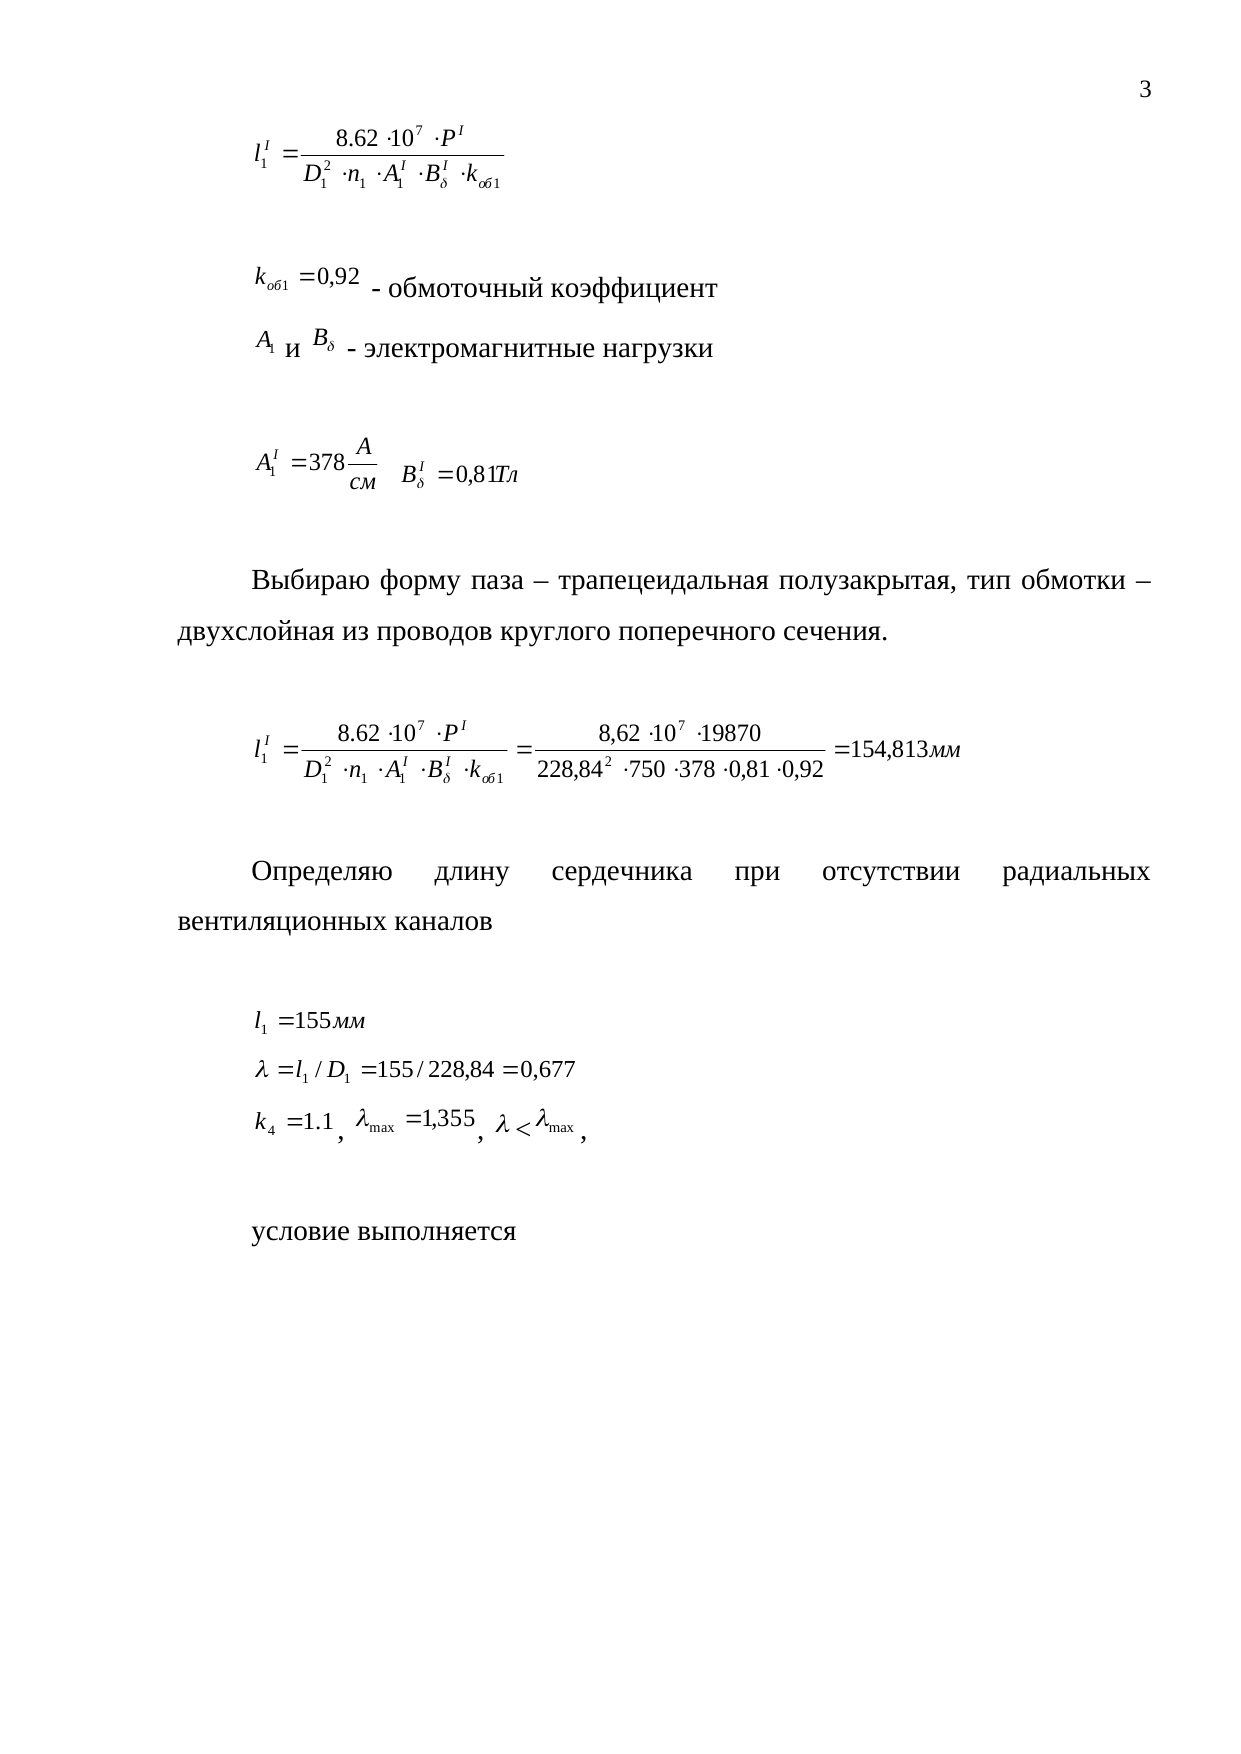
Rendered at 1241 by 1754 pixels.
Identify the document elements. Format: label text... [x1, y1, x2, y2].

text и - электромагнитные нагрузки [177, 320, 1152, 364]
text Выбираю форму паза – трапецеидальная полузакрытая, тип обмотки – двухслойная из проводов круглого поперечного сечения. [177, 562, 1152, 646]
text - обмоточный коэффициент [177, 258, 1152, 303]
text условие выполняется [177, 1213, 1152, 1246]
text , , <, [177, 1102, 1152, 1146]
text Определяю длину сердечника при отсутствии радиальных вентиляционных каналов [177, 853, 1152, 937]
